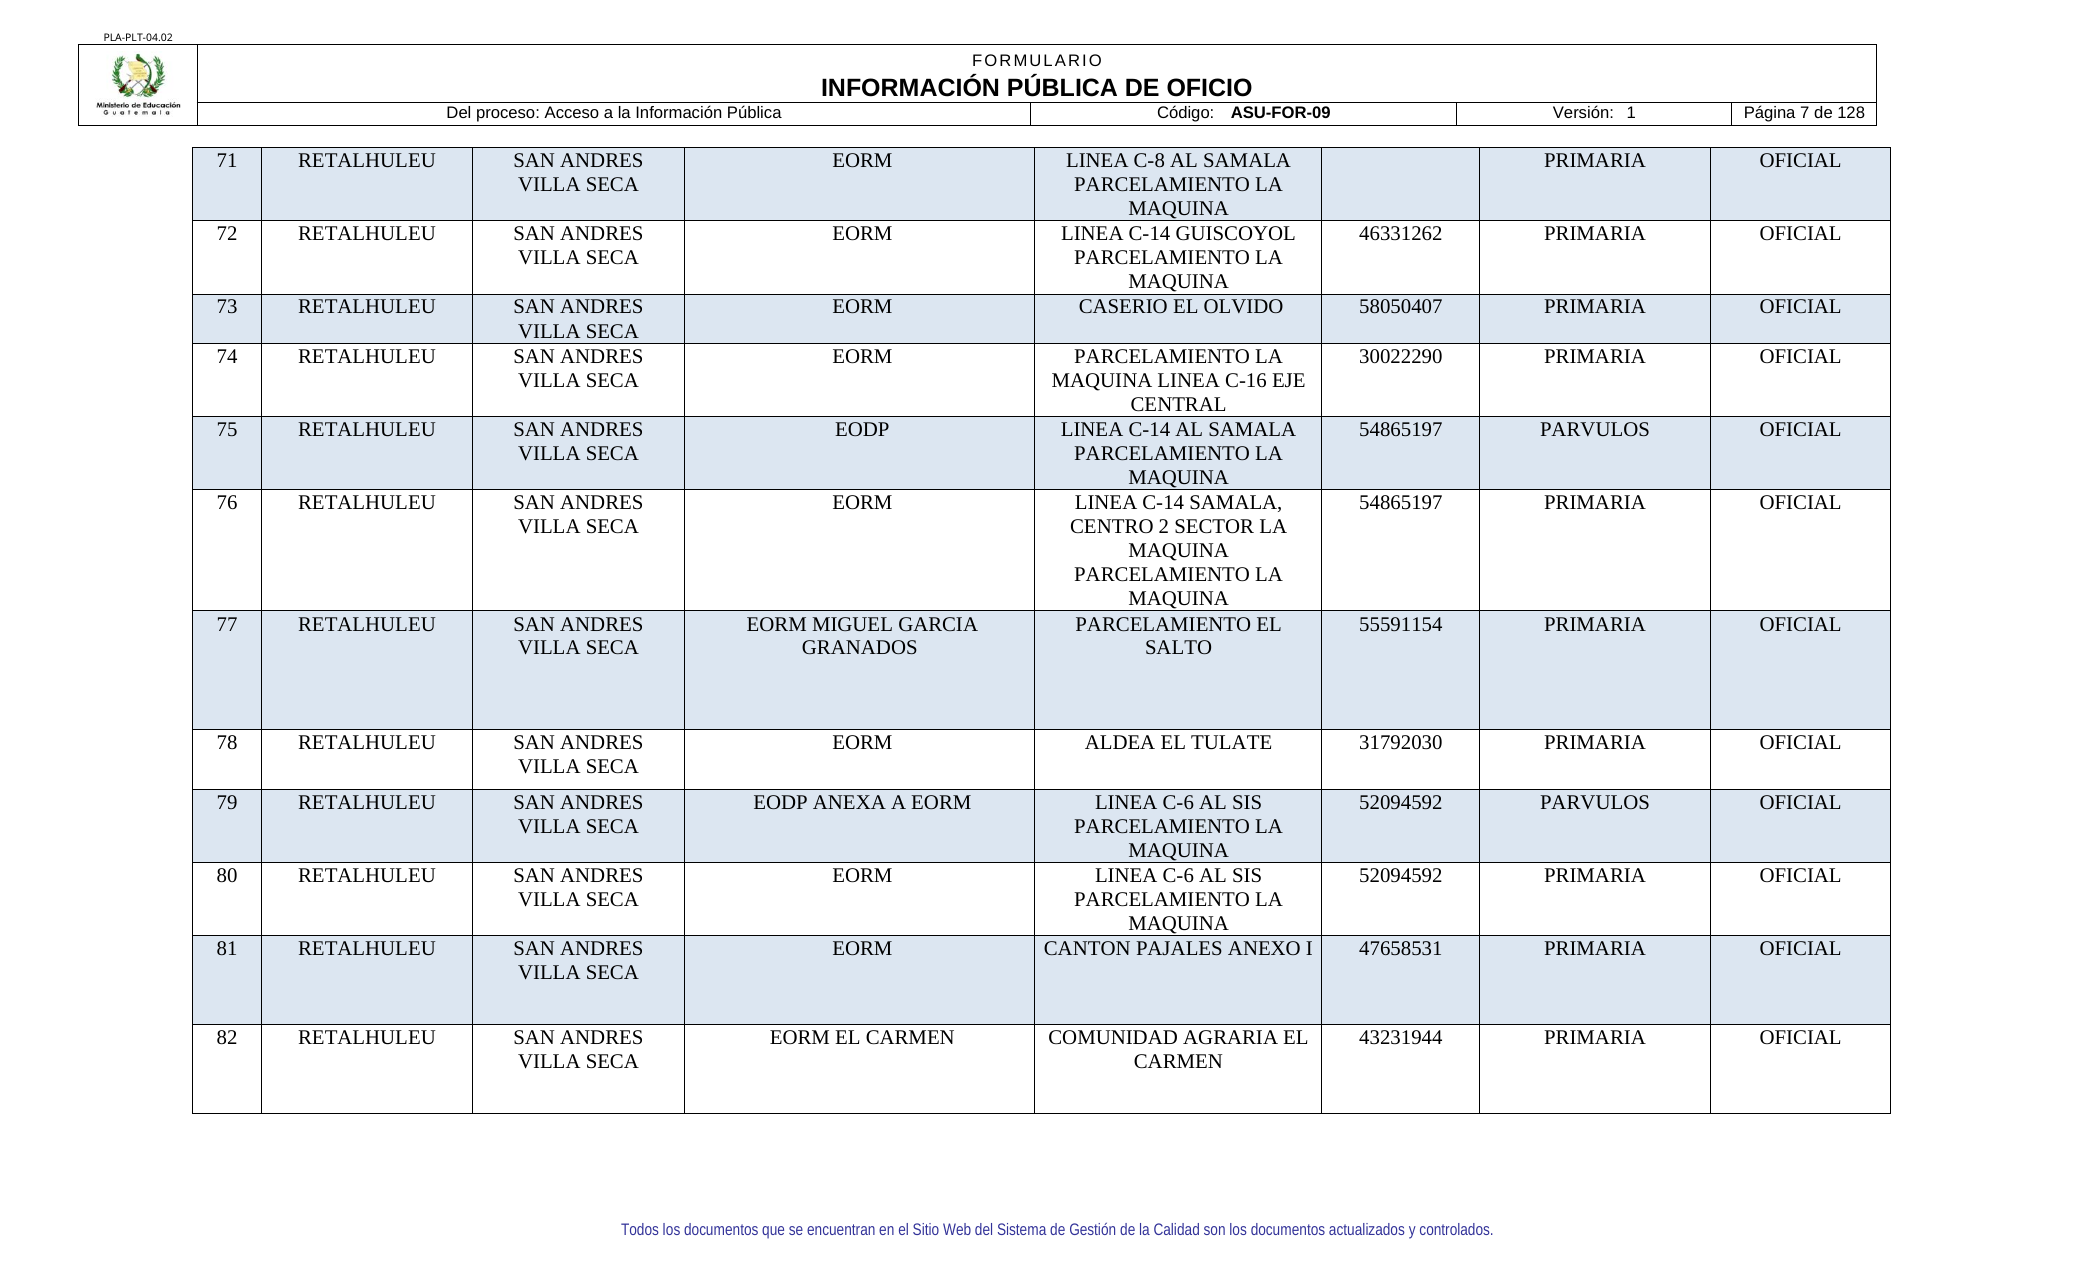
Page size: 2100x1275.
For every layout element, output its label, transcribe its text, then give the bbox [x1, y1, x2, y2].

table_cell RETALHULEU [262, 790, 472, 862]
table_cell 43231944 [1322, 1025, 1479, 1113]
table_cell EORM [685, 490, 1034, 610]
table_cell EORM EL CARMEN [685, 1025, 1034, 1113]
table_cell OFICIAL [1711, 148, 1890, 220]
table_cell PARVULOS [1480, 417, 1710, 489]
table_cell 55591154 [1322, 611, 1479, 729]
table_cell PRIMARIA [1480, 490, 1710, 610]
table_cell OFICIAL [1711, 295, 1890, 343]
table_cell OFICIAL [1711, 936, 1890, 1024]
table_cell EORM [685, 936, 1034, 1024]
table_cell [1322, 148, 1479, 220]
table_cell OFICIAL [1711, 863, 1890, 935]
table_cell RETALHULEU [262, 730, 472, 788]
table_cell 46331262 [1322, 221, 1479, 293]
table_cell RETALHULEU [262, 417, 472, 489]
table_cell 75 [193, 417, 261, 489]
table_cell PRIMARIA [1480, 730, 1710, 788]
table_cell SAN ANDRES VILLA SECA [473, 295, 684, 343]
table_cell OFICIAL [1711, 790, 1890, 862]
table_cell SAN ANDRES VILLA SECA [473, 1025, 684, 1113]
table_cell EORM [685, 148, 1034, 220]
table_cell PRIMARIA [1480, 221, 1710, 293]
table_cell ALDEA EL TULATE [1035, 730, 1321, 788]
table_cell LINEA C-14 GUISCOYOL PARCELAMIENTO LA MAQUINA [1035, 221, 1321, 293]
table_cell 78 [193, 730, 261, 788]
table_cell SAN ANDRES VILLA SECA [473, 490, 684, 610]
table_cell SAN ANDRES VILLA SECA [473, 148, 684, 220]
table_cell 54865197 [1322, 417, 1479, 489]
table_cell 74 [193, 344, 261, 416]
table_cell EORM [685, 730, 1034, 788]
table_cell 80 [193, 863, 261, 935]
table_cell 82 [193, 1025, 261, 1113]
table_cell 76 [193, 490, 261, 610]
table_cell OFICIAL [1711, 490, 1890, 610]
table_cell RETALHULEU [262, 344, 472, 416]
table_cell PRIMARIA [1480, 936, 1710, 1024]
table_cell PRIMARIA [1480, 344, 1710, 416]
table_cell 47658531 [1322, 936, 1479, 1024]
table_cell EORM [685, 344, 1034, 416]
table_cell LINEA C-6 AL SIS PARCELAMIENTO LA MAQUINA [1035, 863, 1321, 935]
picture [95, 51, 181, 117]
table_cell EODP [685, 417, 1034, 489]
table_cell 73 [193, 295, 261, 343]
table_cell RETALHULEU [262, 221, 472, 293]
table_cell EODP ANEXA A EORM [685, 790, 1034, 862]
table_cell 52094592 [1322, 863, 1479, 935]
table_cell RETALHULEU [262, 295, 472, 343]
table_cell SAN ANDRES VILLA SECA [473, 611, 684, 729]
table_cell RETALHULEU [262, 936, 472, 1024]
table_cell LINEA C-8 AL SAMALA PARCELAMIENTO LA MAQUINA [1035, 148, 1321, 220]
table_cell 81 [193, 936, 261, 1024]
table_cell 30022290 [1322, 344, 1479, 416]
table_cell 71 [193, 148, 261, 220]
table_cell SAN ANDRES VILLA SECA [473, 221, 684, 293]
table_cell 52094592 [1322, 790, 1479, 862]
table_cell OFICIAL [1711, 221, 1890, 293]
table_cell 31792030 [1322, 730, 1479, 788]
table_cell EORM [685, 863, 1034, 935]
table_cell OFICIAL [1711, 730, 1890, 788]
table_cell CASERIO EL OLVIDO [1035, 295, 1321, 343]
table_cell 54865197 [1322, 490, 1479, 610]
table_cell RETALHULEU [262, 1025, 472, 1113]
table_cell OFICIAL [1711, 417, 1890, 489]
table_cell PRIMARIA [1480, 611, 1710, 729]
table_cell PARVULOS [1480, 790, 1710, 862]
table_cell PARCELAMIENTO LA MAQUINA LINEA C-16 EJE CENTRAL [1035, 344, 1321, 416]
table_cell LINEA C-14 SAMALA, CENTRO 2 SECTOR LA MAQUINA PARCELAMIENTO LA MAQUINA [1035, 490, 1321, 610]
table_cell EORM MIGUEL GARCIA GRANADOS [685, 611, 1034, 729]
table_cell 72 [193, 221, 261, 293]
table_cell PRIMARIA [1480, 148, 1710, 220]
table_cell RETALHULEU [262, 148, 472, 220]
table_cell RETALHULEU [262, 490, 472, 610]
table_cell SAN ANDRES VILLA SECA [473, 730, 684, 788]
table_cell SAN ANDRES VILLA SECA [473, 344, 684, 416]
table_cell EORM [685, 221, 1034, 293]
table_cell RETALHULEU [262, 611, 472, 729]
table_cell LINEA C-6 AL SIS PARCELAMIENTO LA MAQUINA [1035, 790, 1321, 862]
table_cell PRIMARIA [1480, 863, 1710, 935]
table_cell RETALHULEU [262, 863, 472, 935]
table_cell SAN ANDRES VILLA SECA [473, 863, 684, 935]
table_cell PARCELAMIENTO EL SALTO [1035, 611, 1321, 729]
table_cell 77 [193, 611, 261, 729]
table_cell OFICIAL [1711, 344, 1890, 416]
table_cell 79 [193, 790, 261, 862]
table_cell OFICIAL [1711, 1025, 1890, 1113]
table_cell SAN ANDRES VILLA SECA [473, 790, 684, 862]
table_cell 58050407 [1322, 295, 1479, 343]
table_cell PRIMARIA [1480, 1025, 1710, 1113]
table_cell SAN ANDRES VILLA SECA [473, 936, 684, 1024]
table_cell EORM [685, 295, 1034, 343]
table_cell COMUNIDAD AGRARIA EL CARMEN [1035, 1025, 1321, 1113]
table_cell CANTON PAJALES ANEXO I [1035, 936, 1321, 1024]
table_cell SAN ANDRES VILLA SECA [473, 417, 684, 489]
table_cell LINEA C-14 AL SAMALA PARCELAMIENTO LA MAQUINA [1035, 417, 1321, 489]
table_cell OFICIAL [1711, 611, 1890, 729]
table_cell PRIMARIA [1480, 295, 1710, 343]
